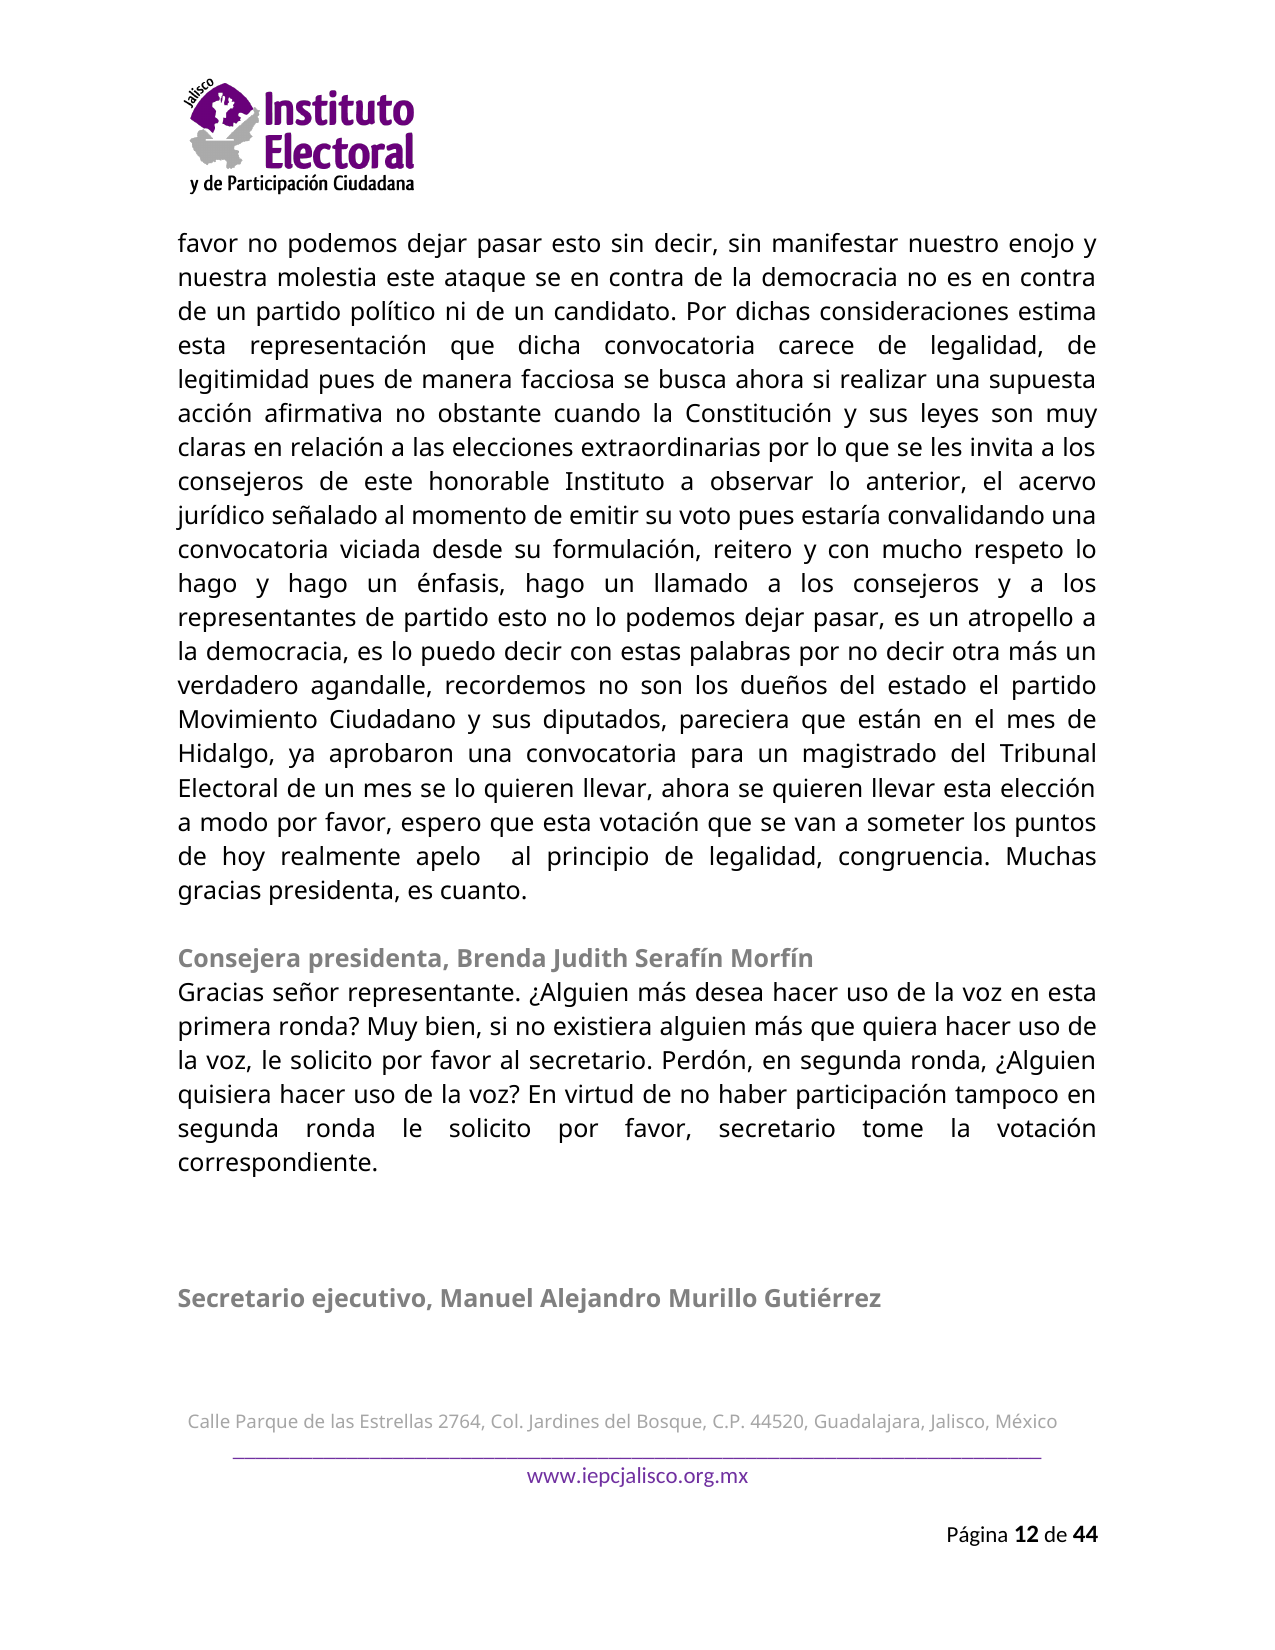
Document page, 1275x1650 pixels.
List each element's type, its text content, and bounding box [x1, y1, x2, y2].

text Gracias señor representante. ¿Alguien más desea hacer uso de la voz en esta primera ronda? Muy bien, si no existiera alguien más que quiera hacer uso de la voz, le solicito por favor al secretario. Perdón, en segunda ronda, ¿Alguien quisiera hacer uso de la voz? En virtud de no haber participación tampoco en segunda ronda le solicito por favor, secretario tome la votación correspondiente. [177, 974, 1098, 1179]
text Secretario ejecutivo, Manuel Alejandro Murillo Gutiérrez [177, 1281, 1098, 1315]
picture [177, 73, 424, 198]
text Consejera presidenta, Brenda Judith Serafín Morfín [177, 941, 1098, 974]
